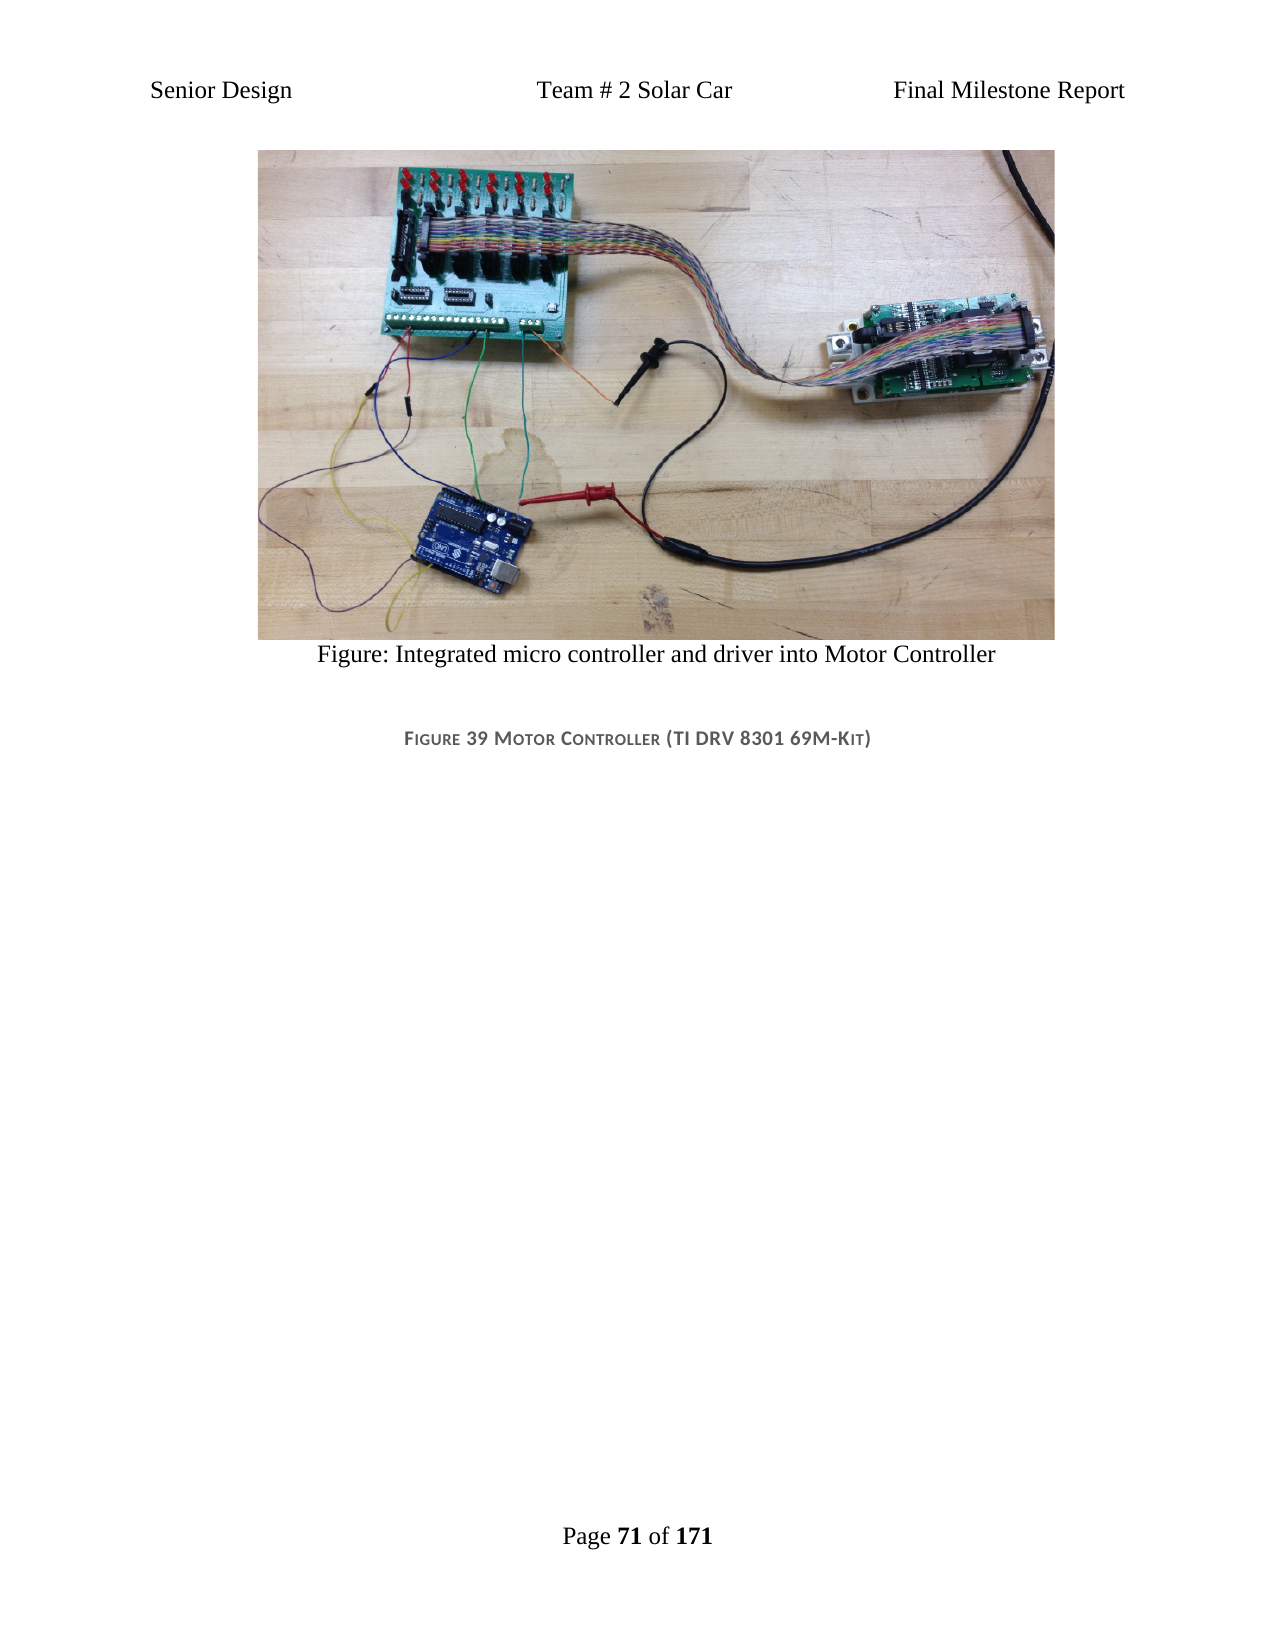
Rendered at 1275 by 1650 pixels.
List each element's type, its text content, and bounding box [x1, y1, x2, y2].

picture [257, 150, 1055, 640]
text Figure: Integrated micro controller and driver into Motor Controller [187, 639, 1125, 668]
